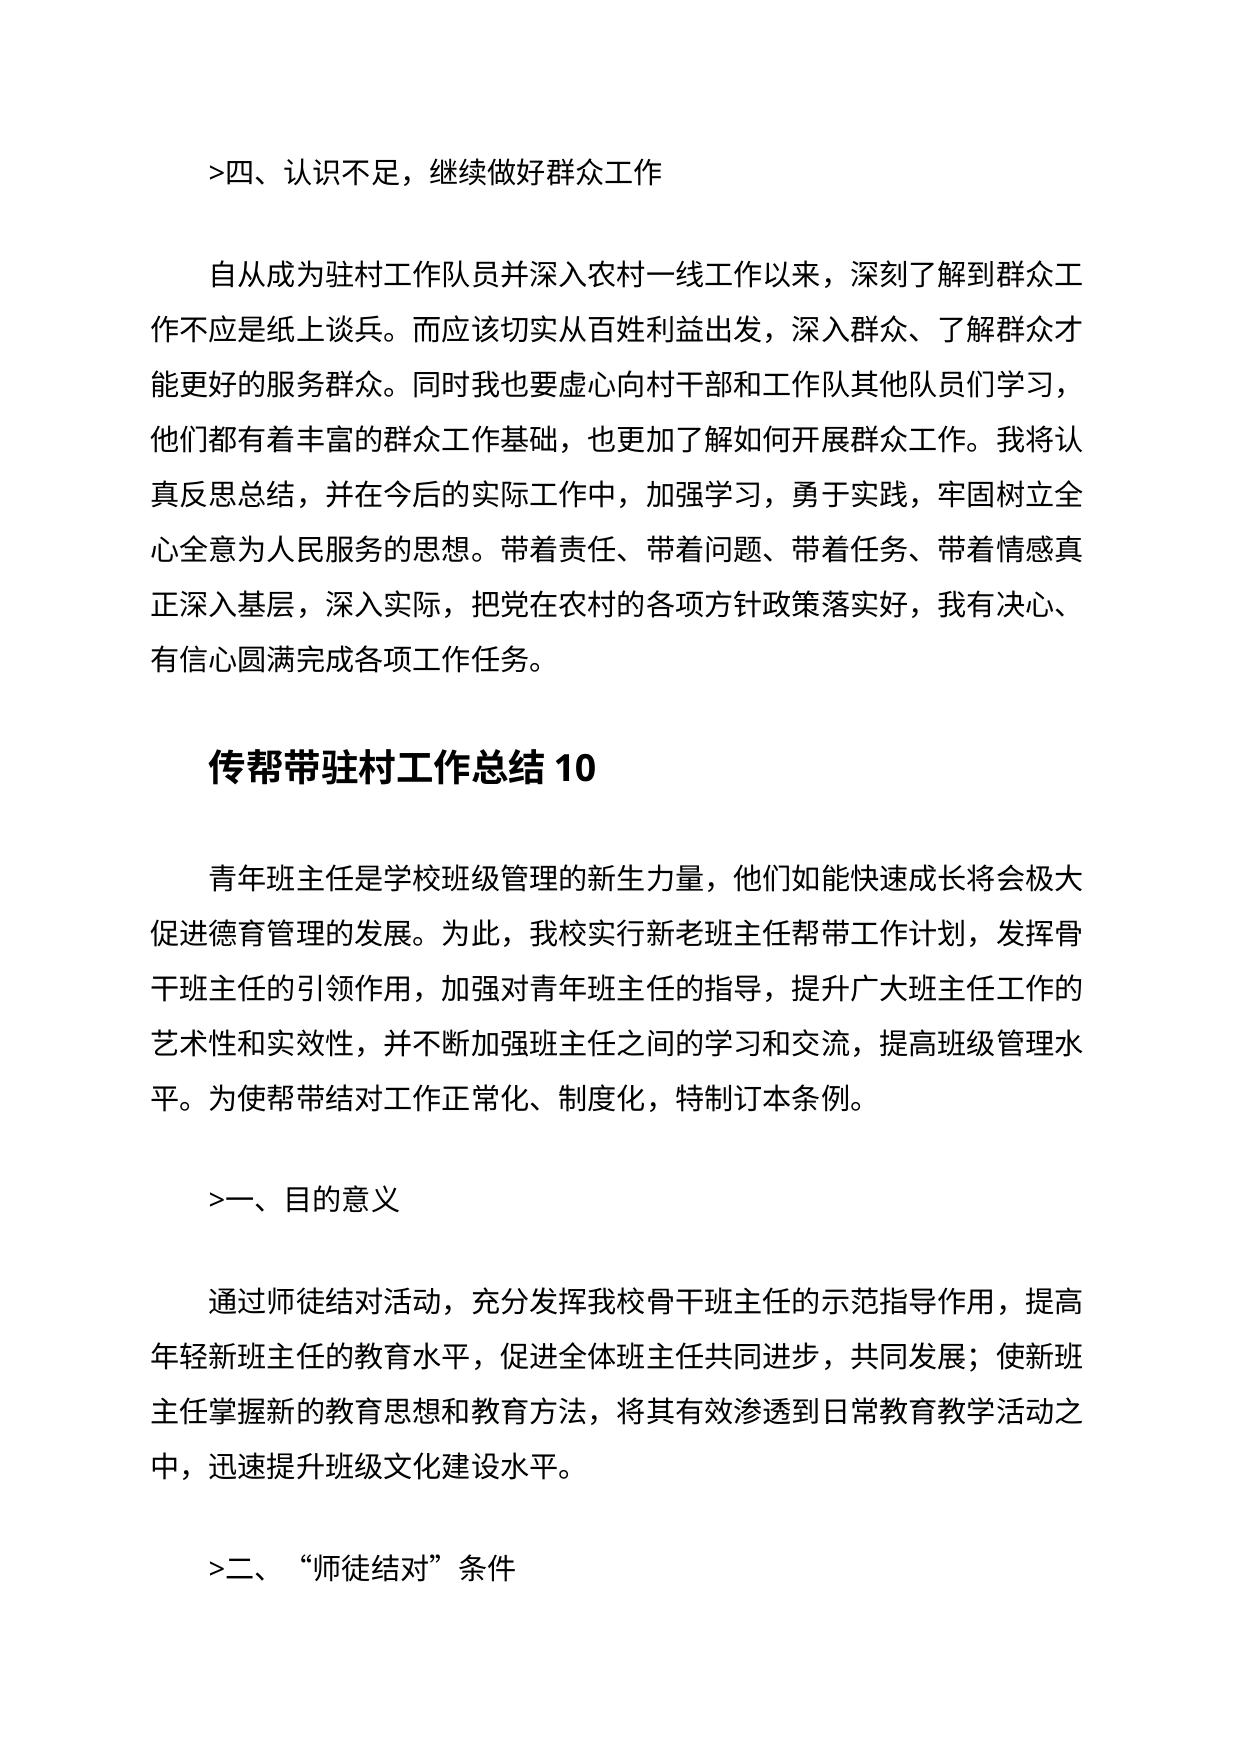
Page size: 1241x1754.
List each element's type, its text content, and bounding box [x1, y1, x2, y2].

text >一、目的意义 [150, 1177, 1090, 1219]
text >二、“师徒结对”条件 [150, 1545, 1090, 1588]
text 自从成为驻村工作队员并深入农村一线工作以来，深刻了解到群众工作不应是纸上谈兵。而应该切实从百姓利益出发，深入群众、了解群众才能更好的服务群众。同时我也要虚心向村干部和工作队其他队员们学习，他们都有着丰富的群众工作基础，也更加了解如何开展群众工作。我将认真反思总结，并在今后的实际工作中，加强学习，勇于实践，牢固树立全心全意为人民服务的思想。带着责任、带着问题、带着任务、带着情感真正深入基层，深入实际，把党在农村的各项方针政策落实好，我有决心、有信心圆满完成各项工作任务。 [150, 252, 1090, 678]
text >四、认识不足，继续做好群众工作 [150, 150, 1090, 192]
text 青年班主任是学校班级管理的新生力量，他们如能快速成长将会极大促进德育管理的发展。为此，我校实行新老班主任帮带工作计划，发挥骨干班主任的引领作用，加强对青年班主任的指导，提升广大班主任工作的艺术性和实效性，并不断加强班主任之间的学习和交流，提高班级管理水平。为使帮带结对工作正常化、制度化，特制订本条例。 [150, 856, 1090, 1117]
text 通过师徒结对活动，充分发挥我校骨干班主任的示范指导作用，提高年轻新班主任的教育水平，促进全体班主任共同进步，共同发展；使新班主任掌握新的教育思想和教育方法，将其有效渗透到日常教育教学活动之中，迅速提升班级文化建设水平。 [150, 1279, 1090, 1486]
text 传帮带驻村工作总结10 [150, 738, 1090, 792]
